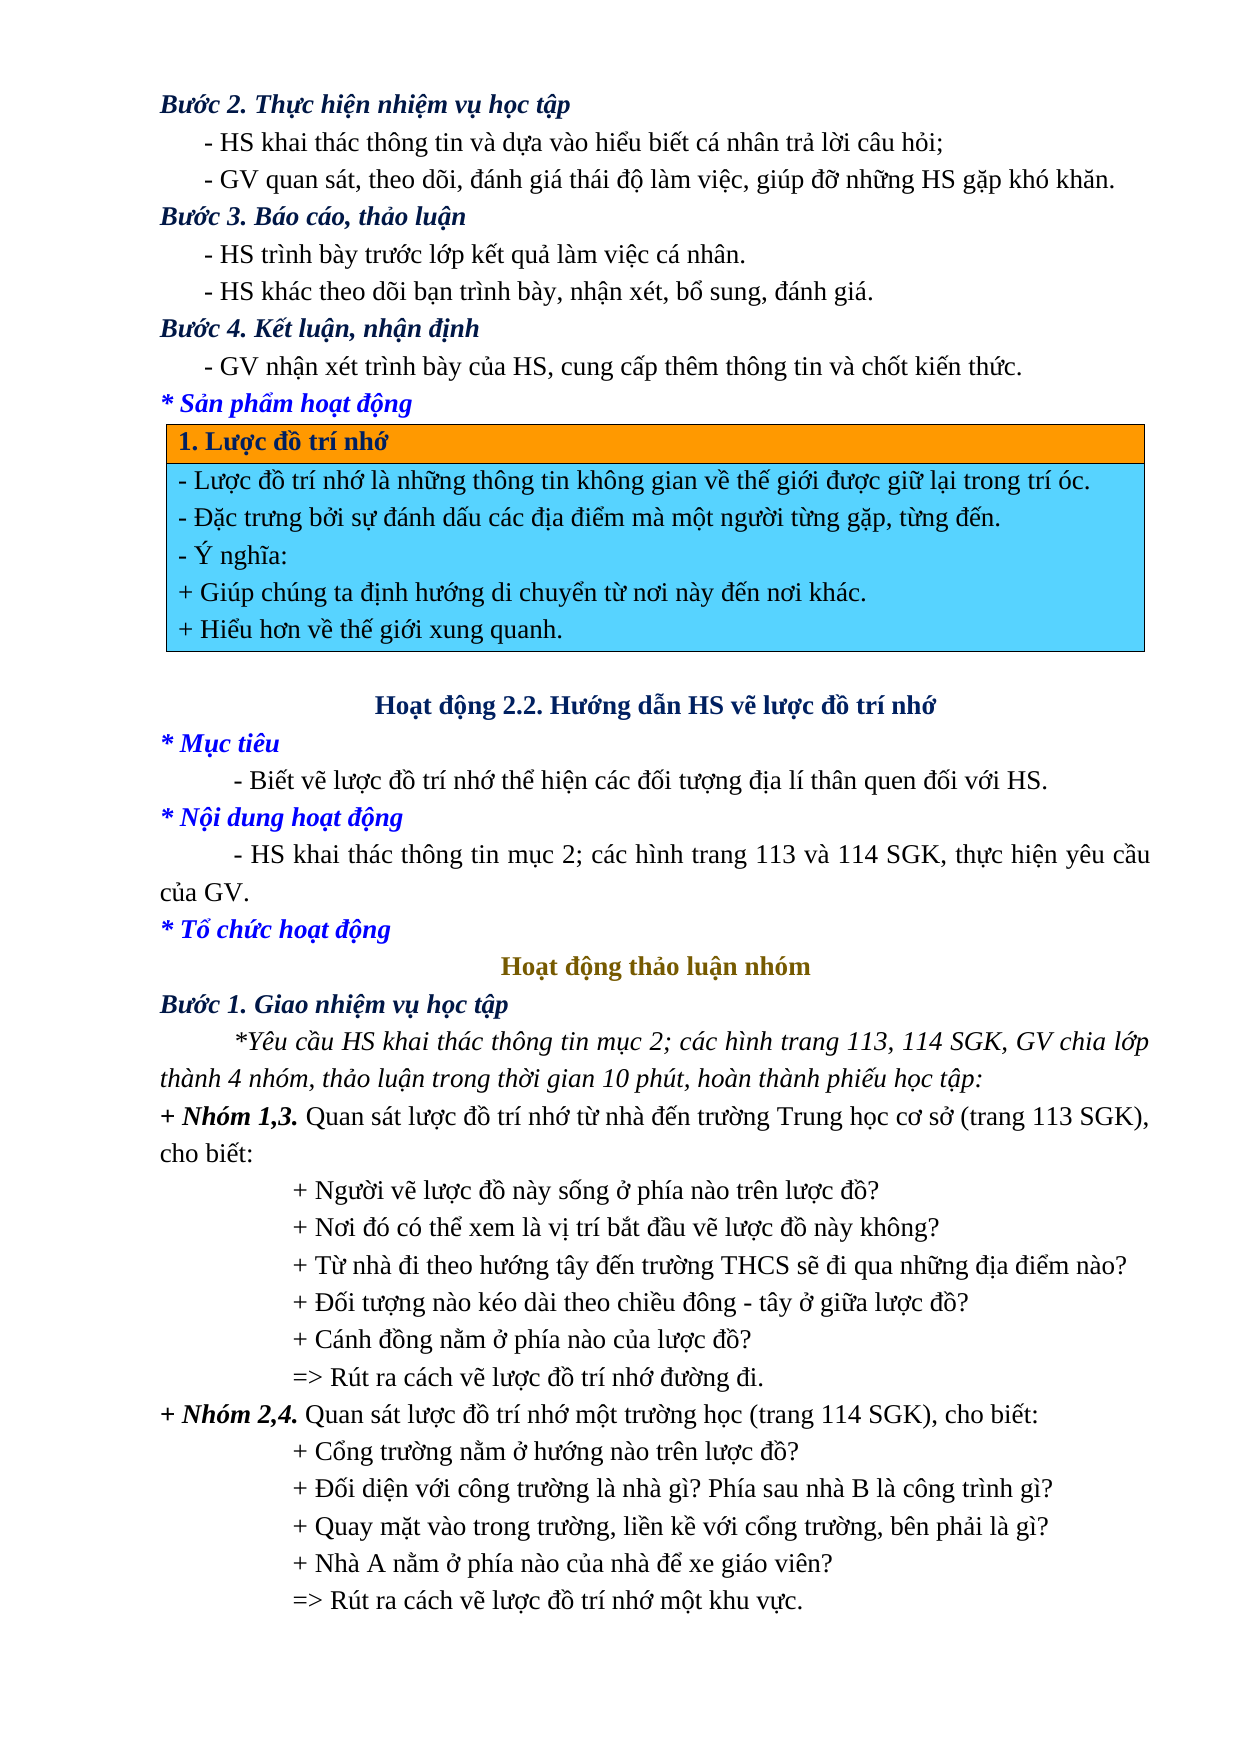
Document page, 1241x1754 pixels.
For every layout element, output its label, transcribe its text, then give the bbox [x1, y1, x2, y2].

text => Rút ra cách vẽ lược đồ trí nhớ một khu vực. [159, 1584, 1152, 1616]
text + Cánh đồng nằm ở phía nào của lược đồ? [159, 1323, 1152, 1354]
text Bước 4. Kết luận, nhận định [159, 312, 1152, 343]
text Bước 3. Báo cáo, thảo luận [159, 201, 1152, 232]
text + Nhóm 1,3. Quan sát lược đồ trí nhớ từ nhà đến trường Trung học cơ sở (trang 113 SGK), cho biết: [159, 1100, 1152, 1168]
text * Sản phẩm hoạt động [159, 387, 1152, 418]
text + Quay mặt vào trong trường, liền kề với cổng trường, bên phải là gì? [159, 1510, 1152, 1541]
text + Cổng trường nằm ở hướng nào trên lược đồ? [159, 1435, 1152, 1466]
table_header 1. Lược đồ trí nhớ [167, 425, 1144, 463]
text => Rút ra cách vẽ lược đồ trí nhớ đường đi. [159, 1361, 1152, 1392]
text Hoạt động thảo luận nhóm [159, 951, 1152, 982]
text Hoạt động 2.2. Hướng dẫn HS vẽ lược đồ trí nhớ [159, 689, 1152, 721]
text - HS khác theo dõi bạn trình bày, nhận xét, bổ sung, đánh giá. [159, 275, 1152, 306]
text + Nhóm 2,4. Quan sát lược đồ trí nhớ một trường học (trang 114 SGK), cho biết: [159, 1398, 1152, 1429]
text * Tổ chức hoạt động [159, 913, 1152, 944]
text - HS khai thác thông tin và dựa vào hiểu biết cá nhân trả lời câu hỏi; [159, 126, 1152, 157]
text + Nơi đó có thể xem là vị trí bắt đầu vẽ lược đồ này không? [159, 1212, 1152, 1243]
text Bước 1. Giao nhiệm vụ học tập [159, 988, 1152, 1019]
table_cell - Lược đồ trí nhớ là những thông tin không gian về thế giới được giữ lại trong trí óc. - Đặc trưng bởi sự đánh dấu các địa điểm mà một người từng gặp, từng đến. - Ý nghĩa: + Giúp chúng ta định hướng di chuyển từ nơi này đến nơi khác. + Hiểu hơn về thế giới xung quanh. [167, 464, 1144, 651]
text *Yêu cầu HS khai thác thông tin mục 2; các hình trang 113, 114 SGK, GV chia lớp thành 4 nhóm, thảo luận trong thời gian 10 phút, hoàn thành phiếu học tập: [159, 1025, 1152, 1093]
text + Đối tượng nào kéo dài theo chiều đông - tây ở giữa lược đồ? [159, 1286, 1152, 1317]
text * Nội dung hoạt động [159, 801, 1152, 832]
text - HS khai thác thông tin mục 2; các hình trang 113 và 114 SGK, thực hiện yêu cầu của GV. [159, 839, 1152, 907]
text + Nhà A nằm ở phía nào của nhà để xe giáo viên? [159, 1547, 1152, 1578]
text Bước 2. Thực hiện nhiệm vụ học tập [159, 89, 1152, 120]
text + Người vẽ lược đồ này sống ở phía nào trên lược đồ? [159, 1174, 1152, 1205]
text - Biết vẽ lược đồ trí nhớ thể hiện các đối tượng địa lí thân quen đối với HS. [159, 764, 1152, 795]
text - HS trình bày trước lớp kết quả làm việc cá nhân. [159, 238, 1152, 269]
text - GV quan sát, theo dõi, đánh giá thái độ làm việc, giúp đỡ những HS gặp khó khăn. [159, 163, 1152, 194]
text - GV nhận xét trình bày của HS, cung cấp thêm thông tin và chốt kiến thức. [159, 350, 1152, 381]
text + Từ nhà đi theo hướng tây đến trường THCS sẽ đi qua những địa điểm nào? [159, 1249, 1152, 1280]
text * Mục tiêu [159, 727, 1152, 758]
text + Đối diện với công trường là nhà gì? Phía sau nhà B là công trình gì? [159, 1473, 1152, 1504]
